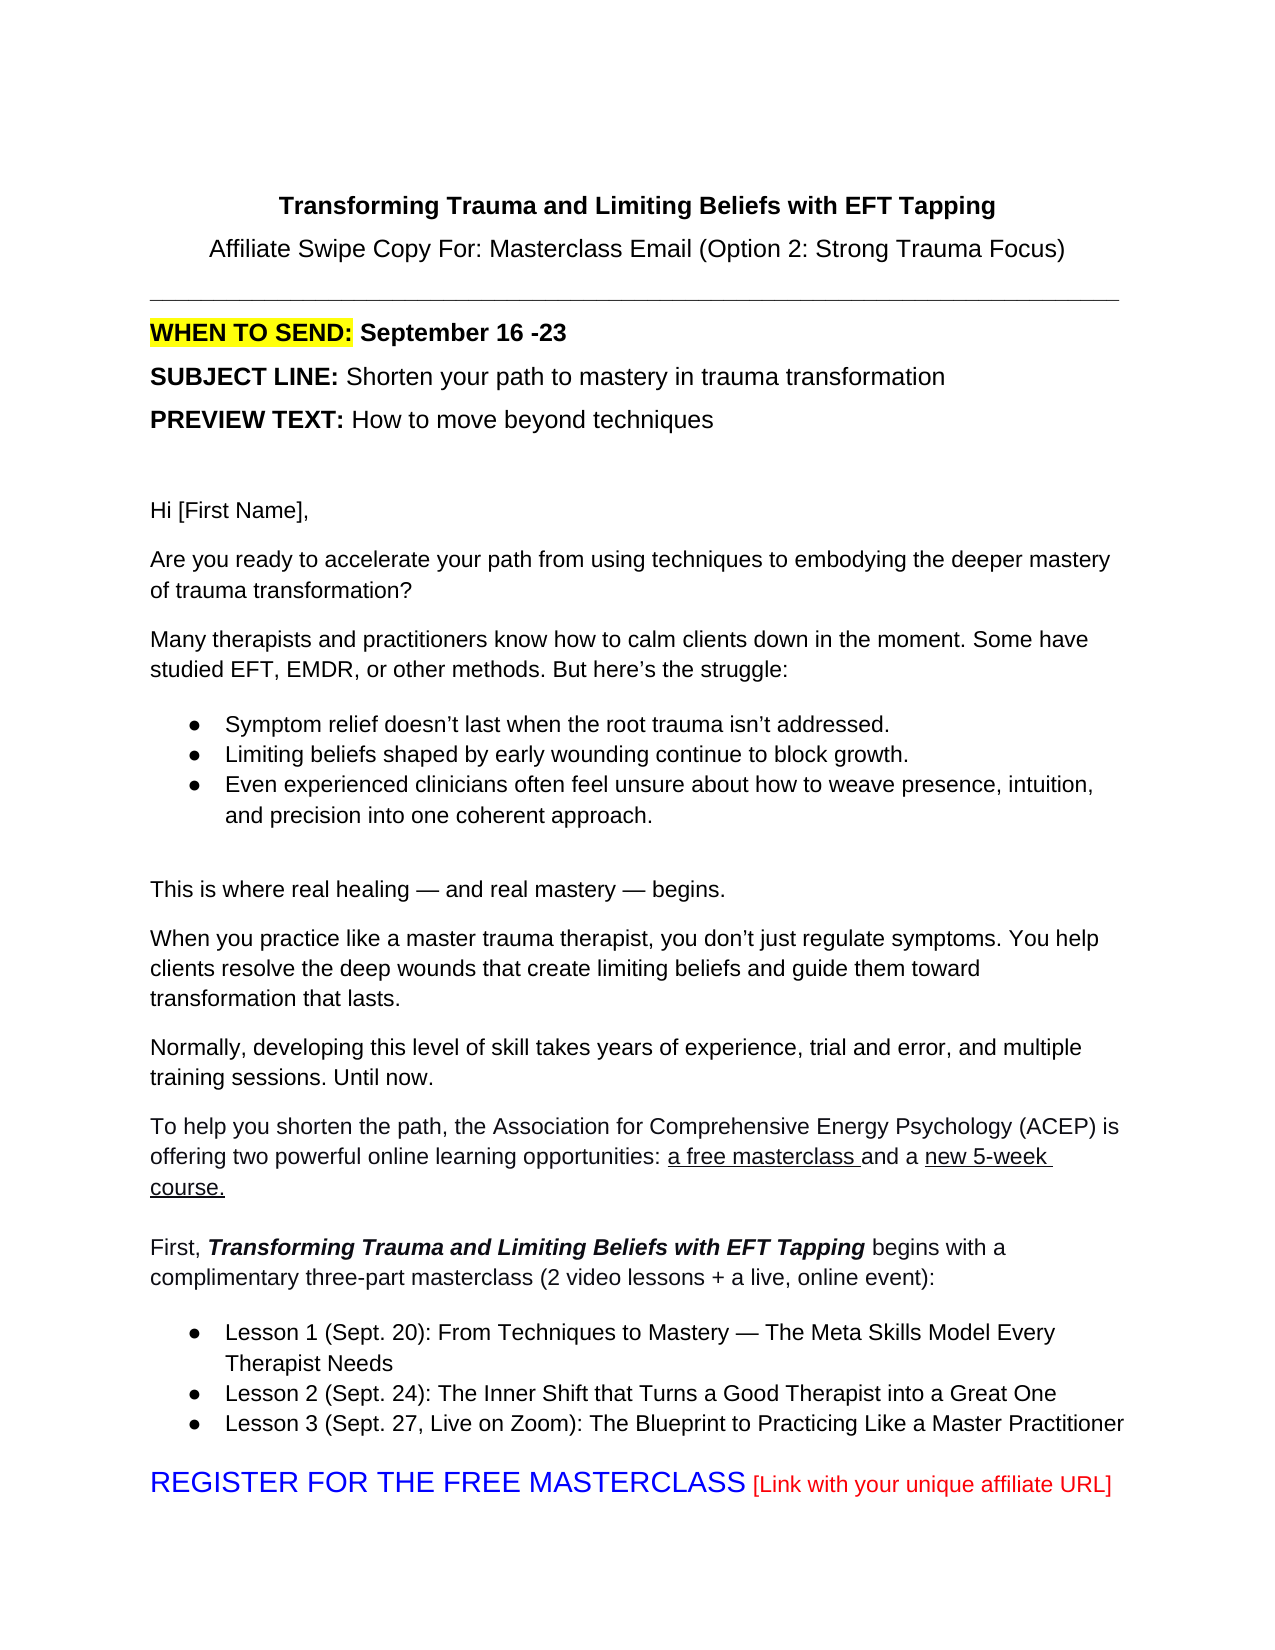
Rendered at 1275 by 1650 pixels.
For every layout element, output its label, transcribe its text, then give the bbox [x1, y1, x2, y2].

text Are you ready to accelerate your path from using techniques to embodying the deeper mastery of trauma transformation? [150, 546, 1125, 603]
text ____________________________________________________________________________ [150, 277, 1125, 304]
list Lesson 1 (Sept. 20): From Techniques to Mastery — The Meta Skills Model Every Therapist Needs [187, 1319, 1125, 1376]
text WHEN TO SEND: September 16 -23 [353, 318, 1125, 347]
list Symptom relief doesn’t last when the root trauma isn’t addressed. [187, 711, 1125, 737]
list Limiting beliefs shaped by early wounding continue to block growth. [187, 741, 1125, 767]
text This is where real healing — and real mastery — begins. [150, 876, 1125, 902]
list Even experienced clinicians often feel unsure about how to weave presence, intuition, and precision into one coherent approach. [187, 771, 1125, 828]
text Many therapists and practitioners know how to calm clients down in the moment. Some have studied EFT, EMDR, or other methods. But here’s the struggle: [150, 626, 1125, 682]
text PREVIEW TEXT: How to move beyond techniques [150, 405, 1125, 434]
text SUBJECT LINE: Shorten your path to mastery in trauma transformation [150, 362, 1125, 390]
text Transforming Trauma and Limiting Beliefs with EFT Tapping [150, 191, 1125, 219]
list Lesson 3 (Sept. 27, Live on Zoom): The Blueprint to Practicing Like a Master Practitioner [187, 1410, 1125, 1436]
text When you practice like a master trauma therapist, you don’t just regulate symptoms. You help clients resolve the deep wounds that create limiting beliefs and guide them toward transformation that lasts. [150, 924, 1125, 1011]
text Normally, developing this level of skill takes years of experience, trial and error, and multiple training sessions. Until now. [150, 1034, 1125, 1090]
text Hi [First Name], [150, 497, 1125, 524]
text Affiliate Swipe Copy For: Masterclass Email (Option 2: Strong Trauma Focus) [150, 234, 1125, 263]
text First, Transforming Trauma and Limiting Beliefs with EFT Tapping begins with a complimentary three-part masterclass (2 video lessons + a live, online event): [150, 1234, 1125, 1290]
text To help you shorten the path, the Association for Comprehensive Energy Psychology (ACEP) is offering two powerful online learning opportunities: a free masterclass and a new 5-week course. [150, 1113, 1125, 1200]
list Lesson 2 (Sept. 24): The Inner Shift that Turns a Good Therapist into a Great One [187, 1380, 1125, 1406]
text REGISTER FOR THE FREE MASTERCLASS [Link with your unique affiliate URL] [150, 1465, 1125, 1499]
